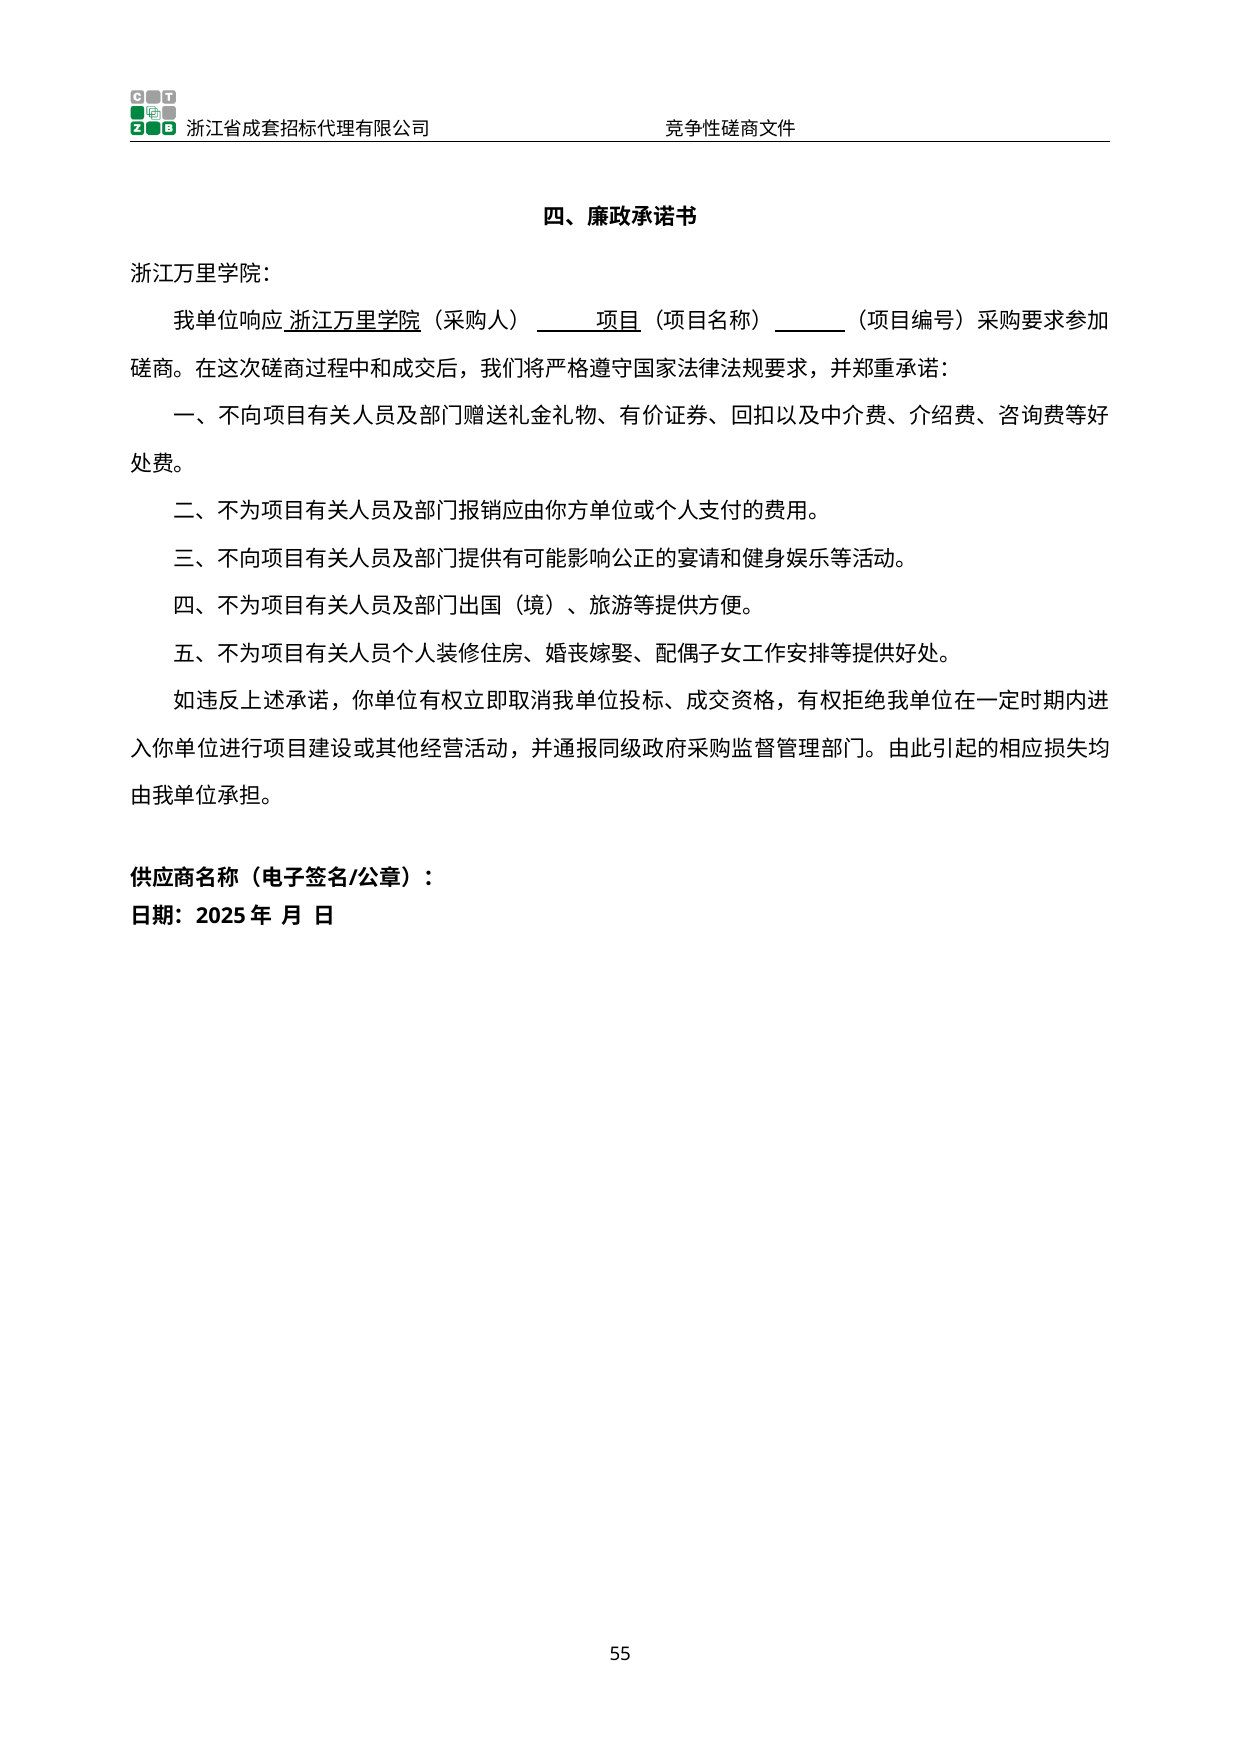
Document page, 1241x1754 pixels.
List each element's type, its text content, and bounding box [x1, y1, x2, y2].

text 一、不向项目有关人员及部门赠送礼金礼物、有价证券、回扣以及中介费、介绍费、咨询费等好处费。 [130, 398, 1110, 477]
text 浙江万里学院： [130, 256, 1110, 287]
text 日期：2025年 月 日 [130, 898, 1110, 930]
text 我单位响应 浙江万里学院（采购人） 项目（项目名称） （项目编号）采购要求参加磋商。在这次磋商过程中和成交后，我们将严格遵守国家法律法规要求，并郑重承诺： [130, 303, 1110, 382]
text 四、廉政承诺书 [130, 199, 1110, 231]
text 供应商名称（电子签名/公章）： [130, 860, 1110, 892]
picture [129, 88, 177, 136]
text 二、不为项目有关人员及部门报销应由你方单位或个人支付的费用。 [130, 493, 1110, 525]
text 五、不为项目有关人员个人装修住房、婚丧嫁娶、配偶子女工作安排等提供好处。 [130, 636, 1110, 667]
text 如违反上述承诺，你单位有权立即取消我单位投标、成交资格，有权拒绝我单位在一定时期内进入你单位进行项目建设或其他经营活动，并通报同级政府采购监督管理部门。由此引起的相应损失均由我单位承担。 [130, 683, 1110, 810]
text 四、不为项目有关人员及部门出国（境）、旅游等提供方便。 [130, 588, 1110, 620]
text 三、不向项目有关人员及部门提供有可能影响公正的宴请和健身娱乐等活动。 [130, 541, 1110, 572]
